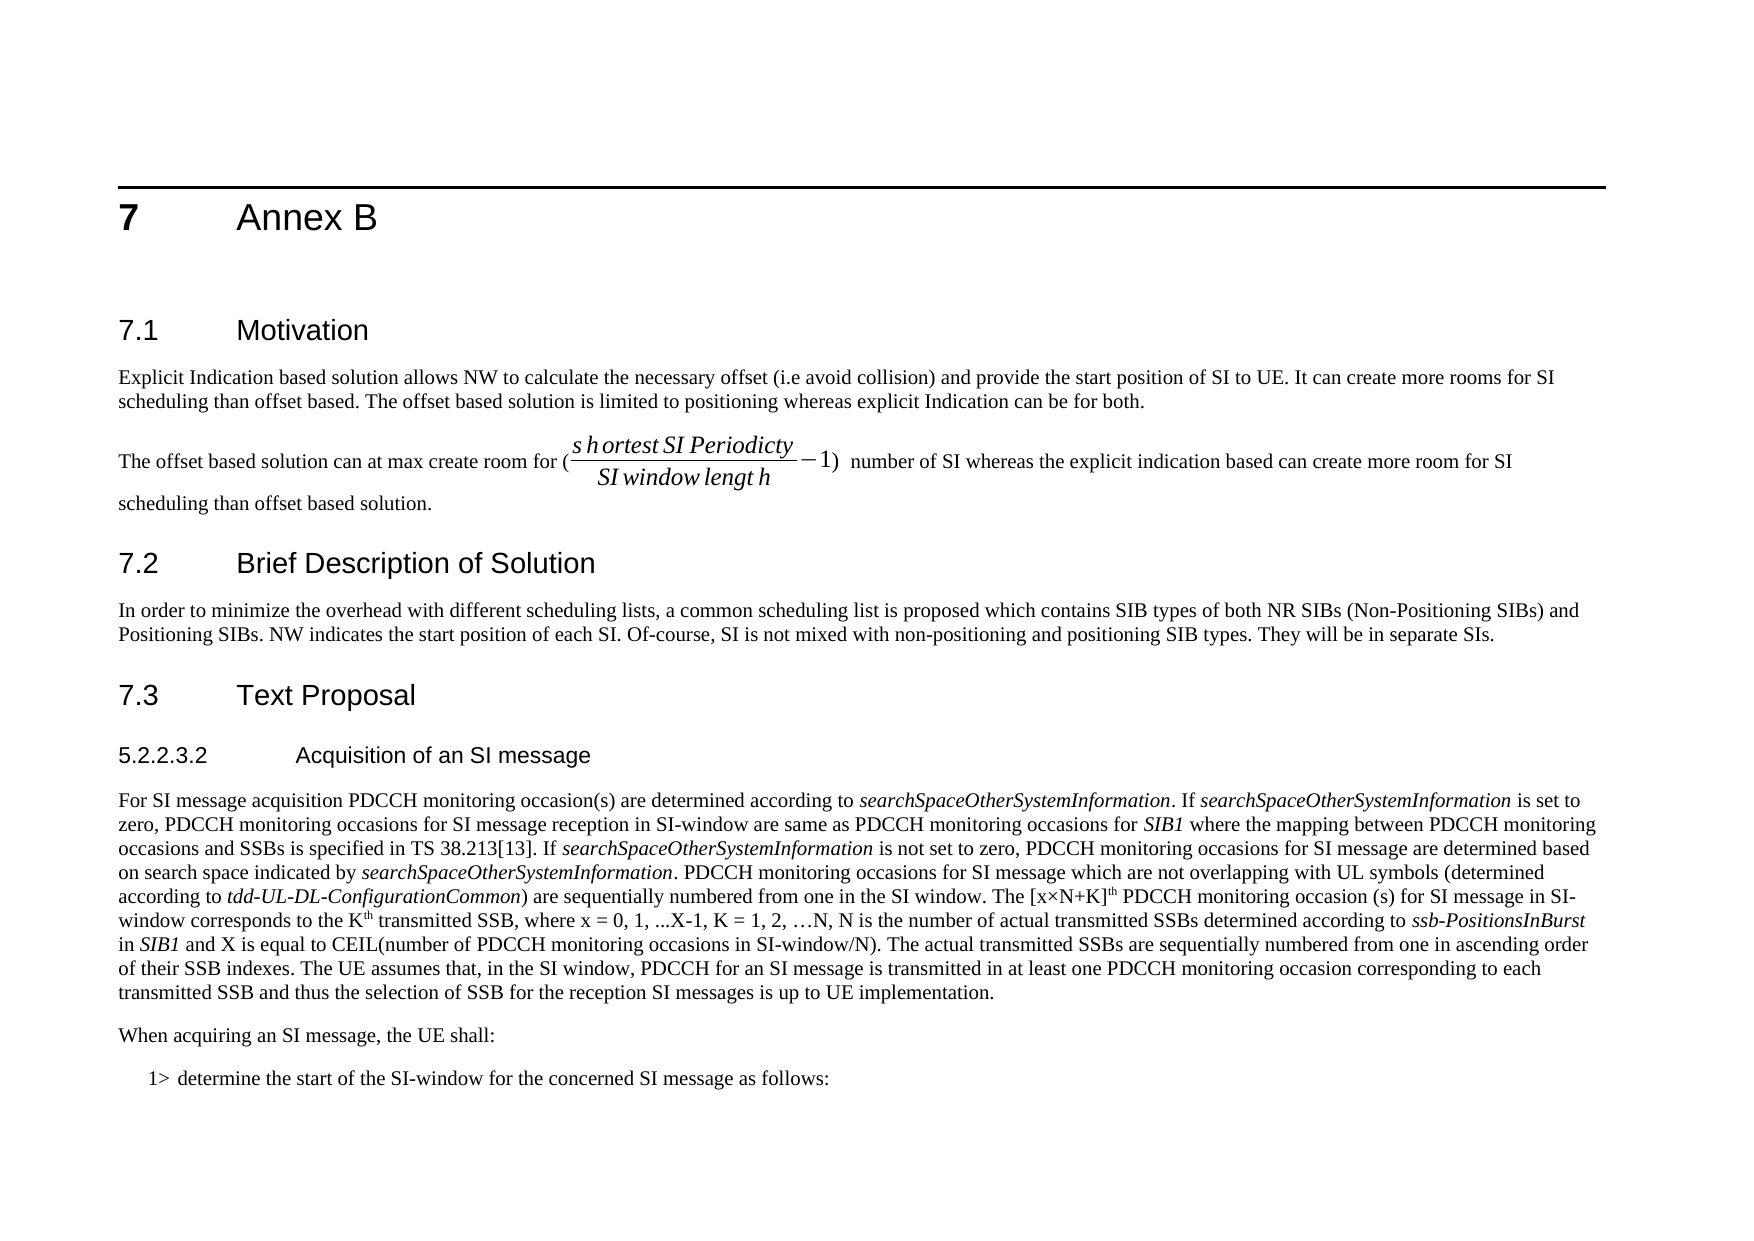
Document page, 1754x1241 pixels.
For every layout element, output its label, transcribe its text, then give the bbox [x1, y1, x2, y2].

subtitle 7.2 Brief Description of Solution [118, 546, 1606, 579]
subtitle 7.3 Text Proposal [118, 678, 1606, 711]
text For SI message acquisition PDCCH monitoring occasion(s) are determined according to searchSpaceOtherSystemInformation. If searchSpaceOtherSystemInformation is set to zero, PDCCH monitoring occasions for SI message reception in SI-window are same as PDCCH monitoring occasions for SIB1 where the mapping between PDCCH monitoring occasions and SSBs is specified in TS 38.213[13]. If searchSpaceOtherSystemInformation is not set to zero, PDCCH monitoring occasions for SI message are determined based on search space indicated by searchSpaceOtherSystemInformation. PDCCH monitoring occasions for SI message which are not overlapping with UL symbols (determined according to tdd-UL-DL-ConfigurationCommon) are sequentially numbered from one in the SI window. The [x×N+K]th PDCCH monitoring occasion (s) for SI message in SI-window corresponds to the Kth transmitted SSB, where x = 0, 1, ...X-1, K = 1, 2, …N, N is the number of actual transmitted SSBs determined according to ssb-PositionsInBurst in SIB1 and X is equal to CEIL(number of PDCCH monitoring occasions in SI-window/N). The actual transmitted SSBs are sequentially numbered from one in ascending order of their SSB indexes. The UE assumes that, in the SI window, PDCCH for an SI message is transmitted in at least one PDCCH monitoring occasion corresponding to each transmitted SSB and thus the selection of SSB for the reception SI messages is up to UE implementation. [118, 787, 1606, 1004]
text The offset based solution can at max create room for () number of SI whereas the explicit indication based can create more room for SI scheduling than offset based solution. [118, 432, 1606, 515]
subtitle 5.2.2.3.2 Acquisition of an SI message [118, 742, 1606, 769]
subtitle 7 Annex B [118, 189, 1606, 238]
subtitle 7.1 Motivation [118, 312, 1606, 346]
text In order to minimize the overhead with different scheduling lists, a common scheduling list is proposed which contains SIB types of both NR SIBs (Non-Positioning SIBs) and Positioning SIBs. NW indicates the start position of each SI. Of-course, SI is not mixed with non-positioning and positioning SIB types. They will be in separate SIs. [118, 598, 1606, 646]
text When acquiring an SI message, the UE shall: [118, 1023, 1606, 1047]
text 1> determine the start of the SI-window for the concerned SI message as follows: [148, 1066, 1606, 1090]
text Explicit Indication based solution allows NW to calculate the necessary offset (i.e avoid collision) and provide the start position of SI to UE. It can create more rooms for SI scheduling than offset based. The offset based solution is limited to positioning whereas explicit Indication can be for both. [118, 365, 1606, 413]
